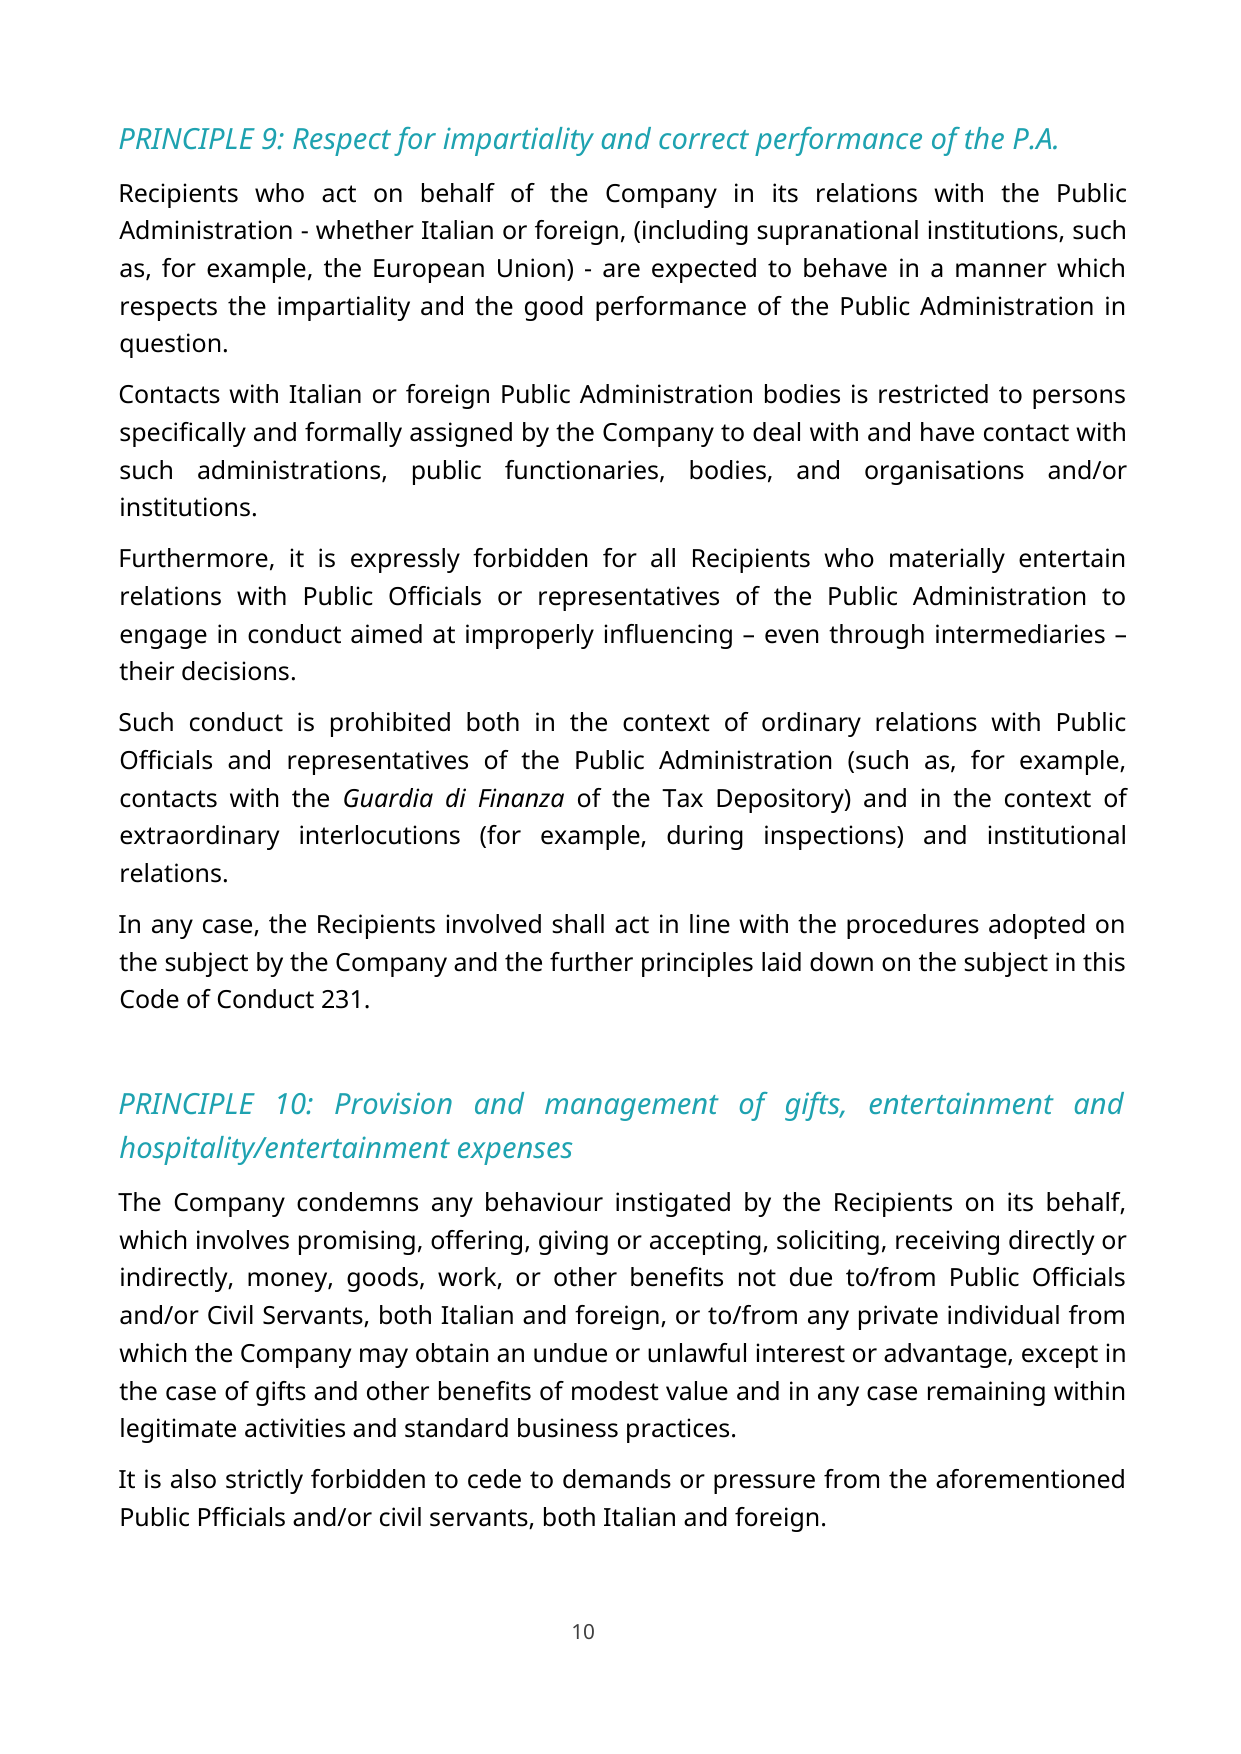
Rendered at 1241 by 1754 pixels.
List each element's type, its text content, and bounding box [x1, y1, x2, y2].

subtitle PRINCIPLE 10: Provision and management of gifts, entertainment and hospitality/entertainment expenses [118, 1083, 1128, 1167]
text Contacts with Italian or foreign Public Administration bodies is restricted to persons specifically and formally assigned by the Company to deal with and have contact with such administrations, public functionaries, bodies, and organisations and/or institutions. [118, 377, 1128, 524]
text Such conduct is prohibited both in the context of ordinary relations with Public Officials and representatives of the Public Administration (such as, for example, contacts with the Guardia di Finanza of the Tax Depository) and in the context of extraordinary interlocutions (for example, during inspections) and institutional relations. [118, 705, 1128, 890]
text Recipients who act on behalf of the Company in its relations with the Public Administration - whether Italian or foreign, (including supranational institutions, such as, for example, the European Union) - are expected to behave in a manner which respects the impartiality and the good performance of the Public Administration in question. [118, 175, 1128, 360]
subtitle PRINCIPLE 9: Respect for impartiality and correct performance of the P.A. [118, 118, 1128, 158]
text In any case, the Recipients involved shall act in line with the procedures adopted on the subject by the Company and the further principles laid down on the subject in this Code of Conduct 231. [118, 906, 1128, 1016]
text It is also strictly forbidden to cede to demands or pressure from the aforementioned Public Pfficials and/or civil servants, both Italian and foreign. [118, 1462, 1128, 1533]
text The Company condemns any behaviour instigated by the Recipients on its behalf, which involves promising, offering, giving or accepting, soliciting, receiving directly or indirectly, money, goods, work, or other benefits not due to/from Public Officials and/or Civil Servants, both Italian and foreign, or to/from any private individual from which the Company may obtain an undue or unlawful interest or advantage, except in the case of gifts and other benefits of modest value and in any case remaining within legitimate activities and standard business practices. [118, 1184, 1128, 1445]
text Furthermore, it is expressly forbidden for all Recipients who materially entertain relations with Public Officials or representatives of the Public Administration to engage in conduct aimed at improperly influencing – even through intermediaries – their decisions. [118, 541, 1128, 688]
